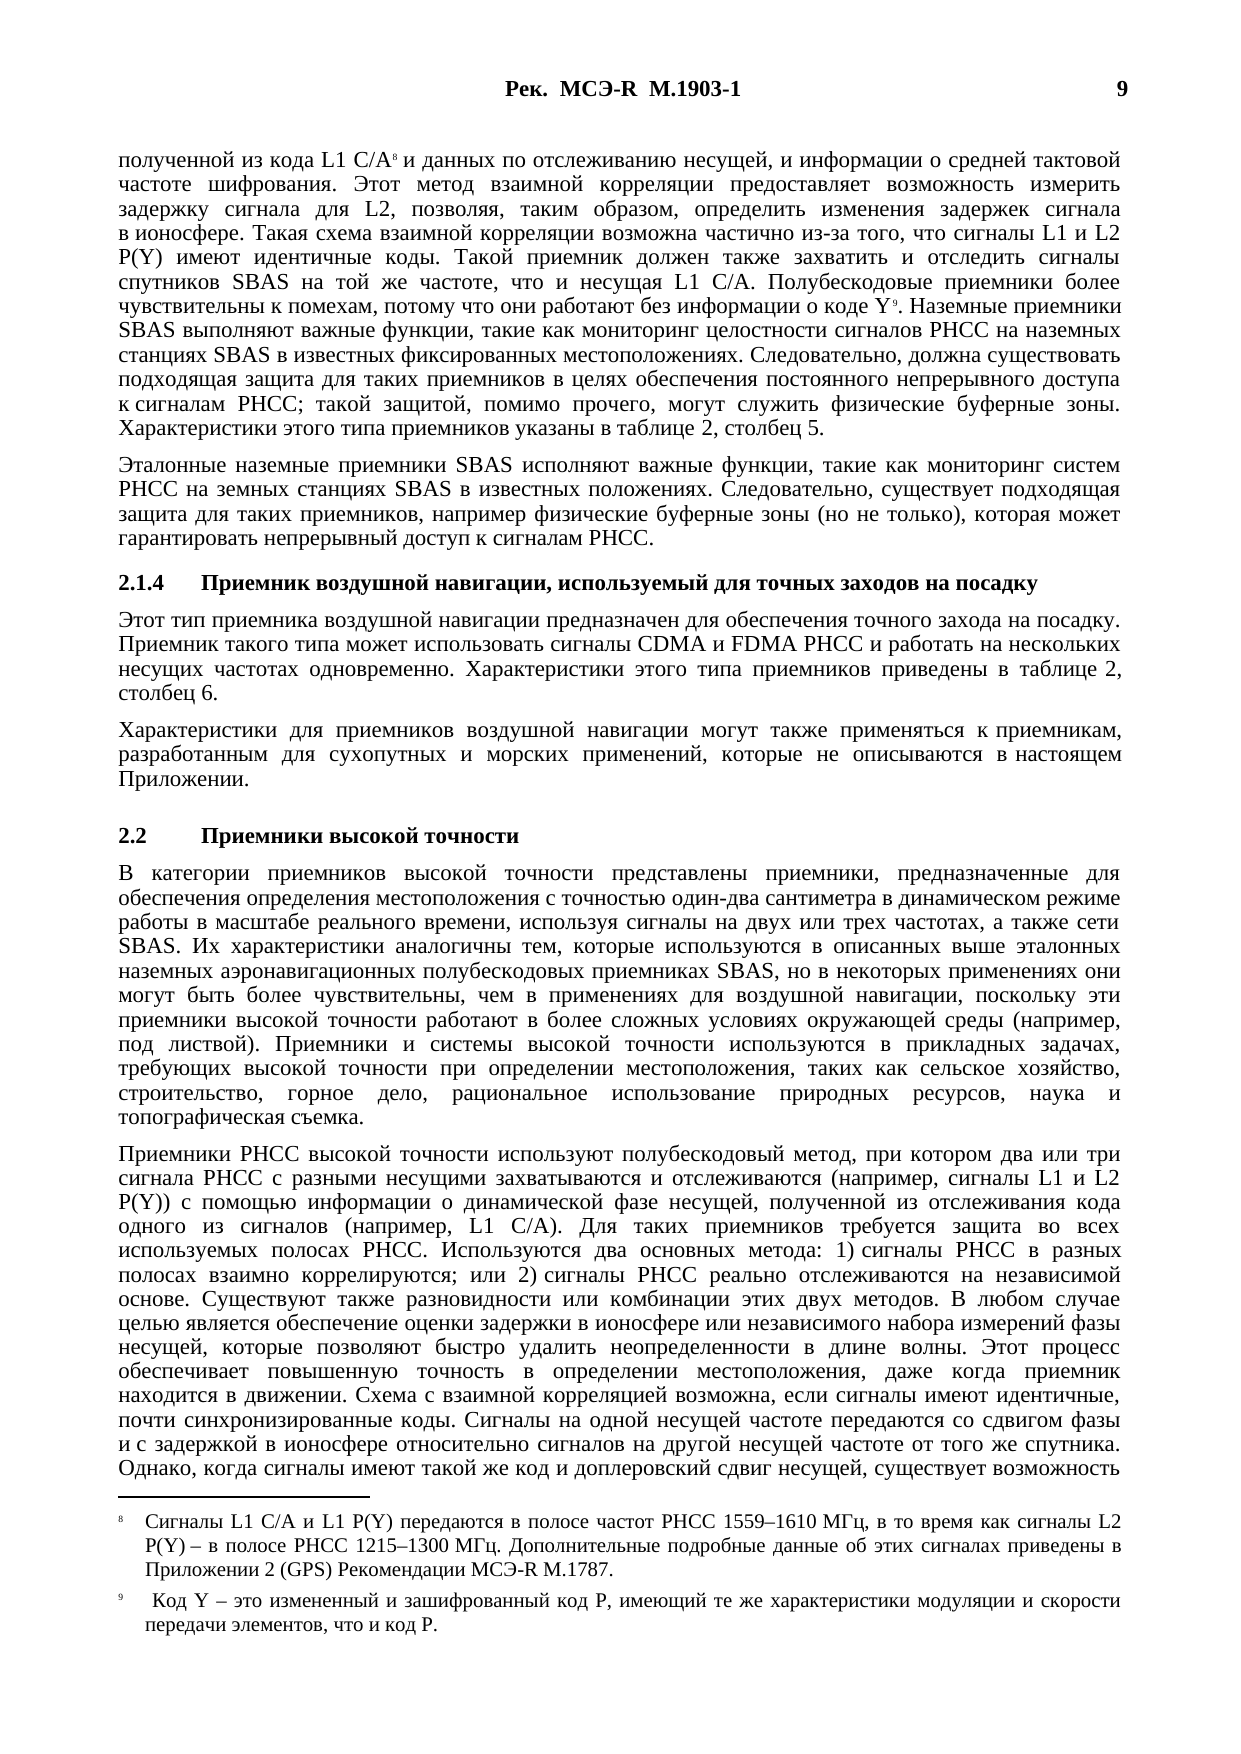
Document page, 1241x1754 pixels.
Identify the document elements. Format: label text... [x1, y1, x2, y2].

subtitle 2.2 Приемники высокой точности [118, 824, 1122, 849]
subtitle 2.1.4 Приемник воздушной навигации, используемый для точных заходов на посадку [118, 571, 1122, 595]
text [118, 148, 1122, 440]
text Характеристики для приемников воздушной навигации могут также применяться к приемникам, разработанным для сухопутных и морских применений, которые не описываются в настоящем Приложении. [118, 718, 1122, 791]
text Эталонные наземные приемники SBAS исполняют важные функции, такие как мониторинг систем РНСС на земных станциях SBAS в известных положениях. Следовательно, существует подходящая защита для таких приемников, например физические буферные зоны (но не только), которая может гарантировать непрерывный доступ к сигналам РНСС. [118, 453, 1122, 550]
text Этот тип приемника воздушной навигации предназначен для обеспечения точного захода на посадку. Приемник такого типа может использовать сигналы CDMA и FDMA РНСС и работать на нескольких несущих частотах одновременно. Характеристики этого типа приемников приведены в таблице 2, столбец 6. [118, 608, 1122, 705]
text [118, 1142, 1122, 1480]
text В категории приемников высокой точности представлены приемники, предназначенные для обеспечения определения местоположения с точностью один-два сантиметра в динамическом режиме работы в масштабе реального времени, используя сигналы на двух или трех частотах, а также сети SBAS. Их характеристики аналогичны тем, которые используются в описанных выше эталонных наземных аэронавигационных полубескодовых приемниках SBAS, но в некоторых применениях они могут быть более чувствительны, чем в применениях для воздушной навигации, поскольку эти приемники высокой точности работают в более сложных условиях окружающей среды (например, под листвой). Приемники и системы высокой точности используются в прикладных задачах, требующих высокой точности при определении местоположения, таких как сельское хозяйство, строительство, горное дело, рациональное использование природных ресурсов, наука и топографическая съемка. [118, 861, 1122, 1129]
